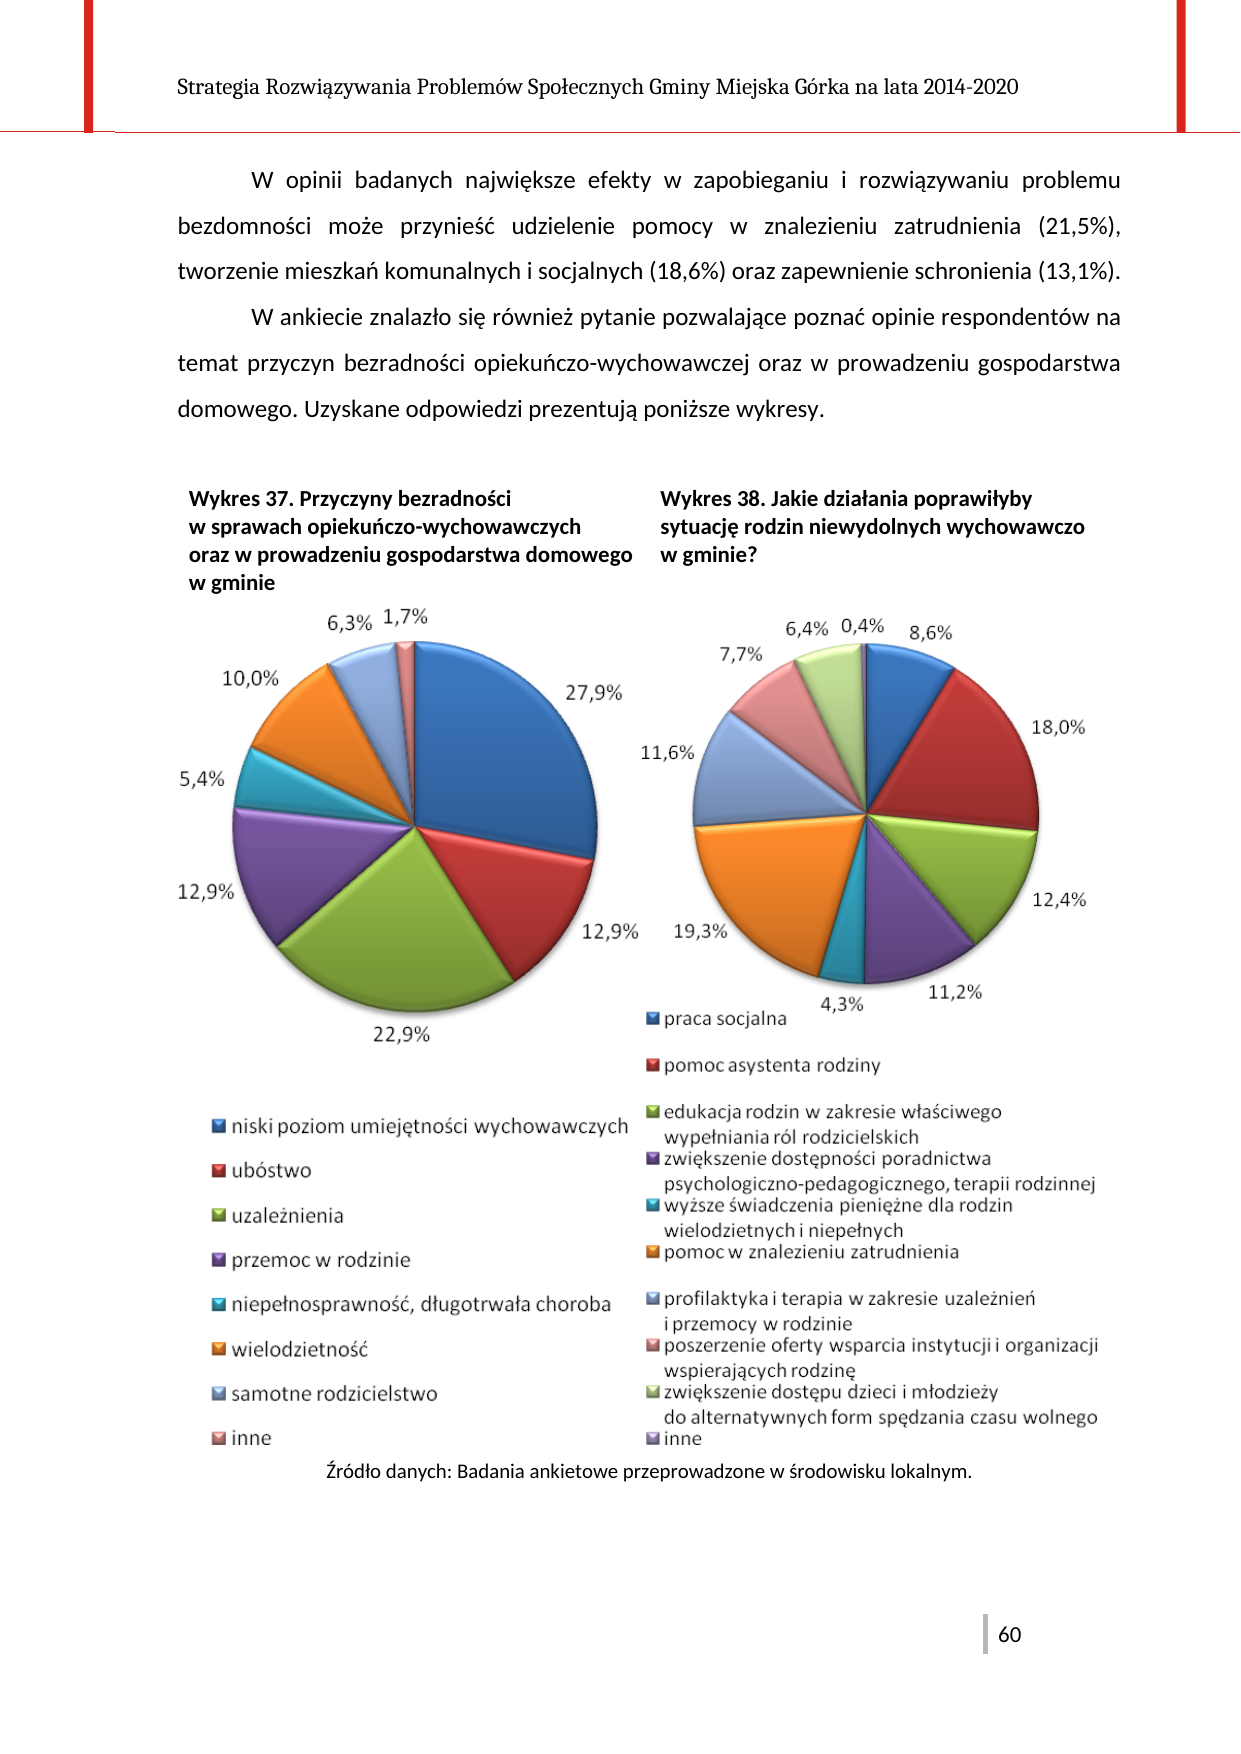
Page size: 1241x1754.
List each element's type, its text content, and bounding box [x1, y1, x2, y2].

text W opinii badanych największe efekty w zapobieganiu i rozwiązywaniu problemu bezdomności może przynieść udzielenie pomocy w znalezieniu zatrudnienia (21,5%), tworzenie mieszkań komunalnych i socjalnych (18,6%) oraz zapewnienie schronienia (13,1%). [177, 164, 1122, 286]
picture [177, 608, 1101, 1445]
text W ankiecie znalazło się również pytanie pozwalające poznać opinie respondentów na temat przyczyn bezradności opiekuńczo-wychowawczej oraz w prowadzeniu gospodarstwa domowego. Uzyskane odpowiedzi prezentują poniższe wykresy. [177, 301, 1122, 423]
table_header Wykres 38. Jakie działania poprawiłyby sytuację rodzin niewydolnych wychowawczo w gminie? [649, 484, 1122, 609]
text Źródło danych: Badania ankietowe przeprowadzone w środowisku lokalnym. [177, 1459, 1122, 1484]
table_header Wykres 37. Przyczyny bezradności w sprawach opiekuńczo-wychowawczych oraz w prowadzeniu gospodarstwa domowego w gminie [177, 484, 649, 609]
